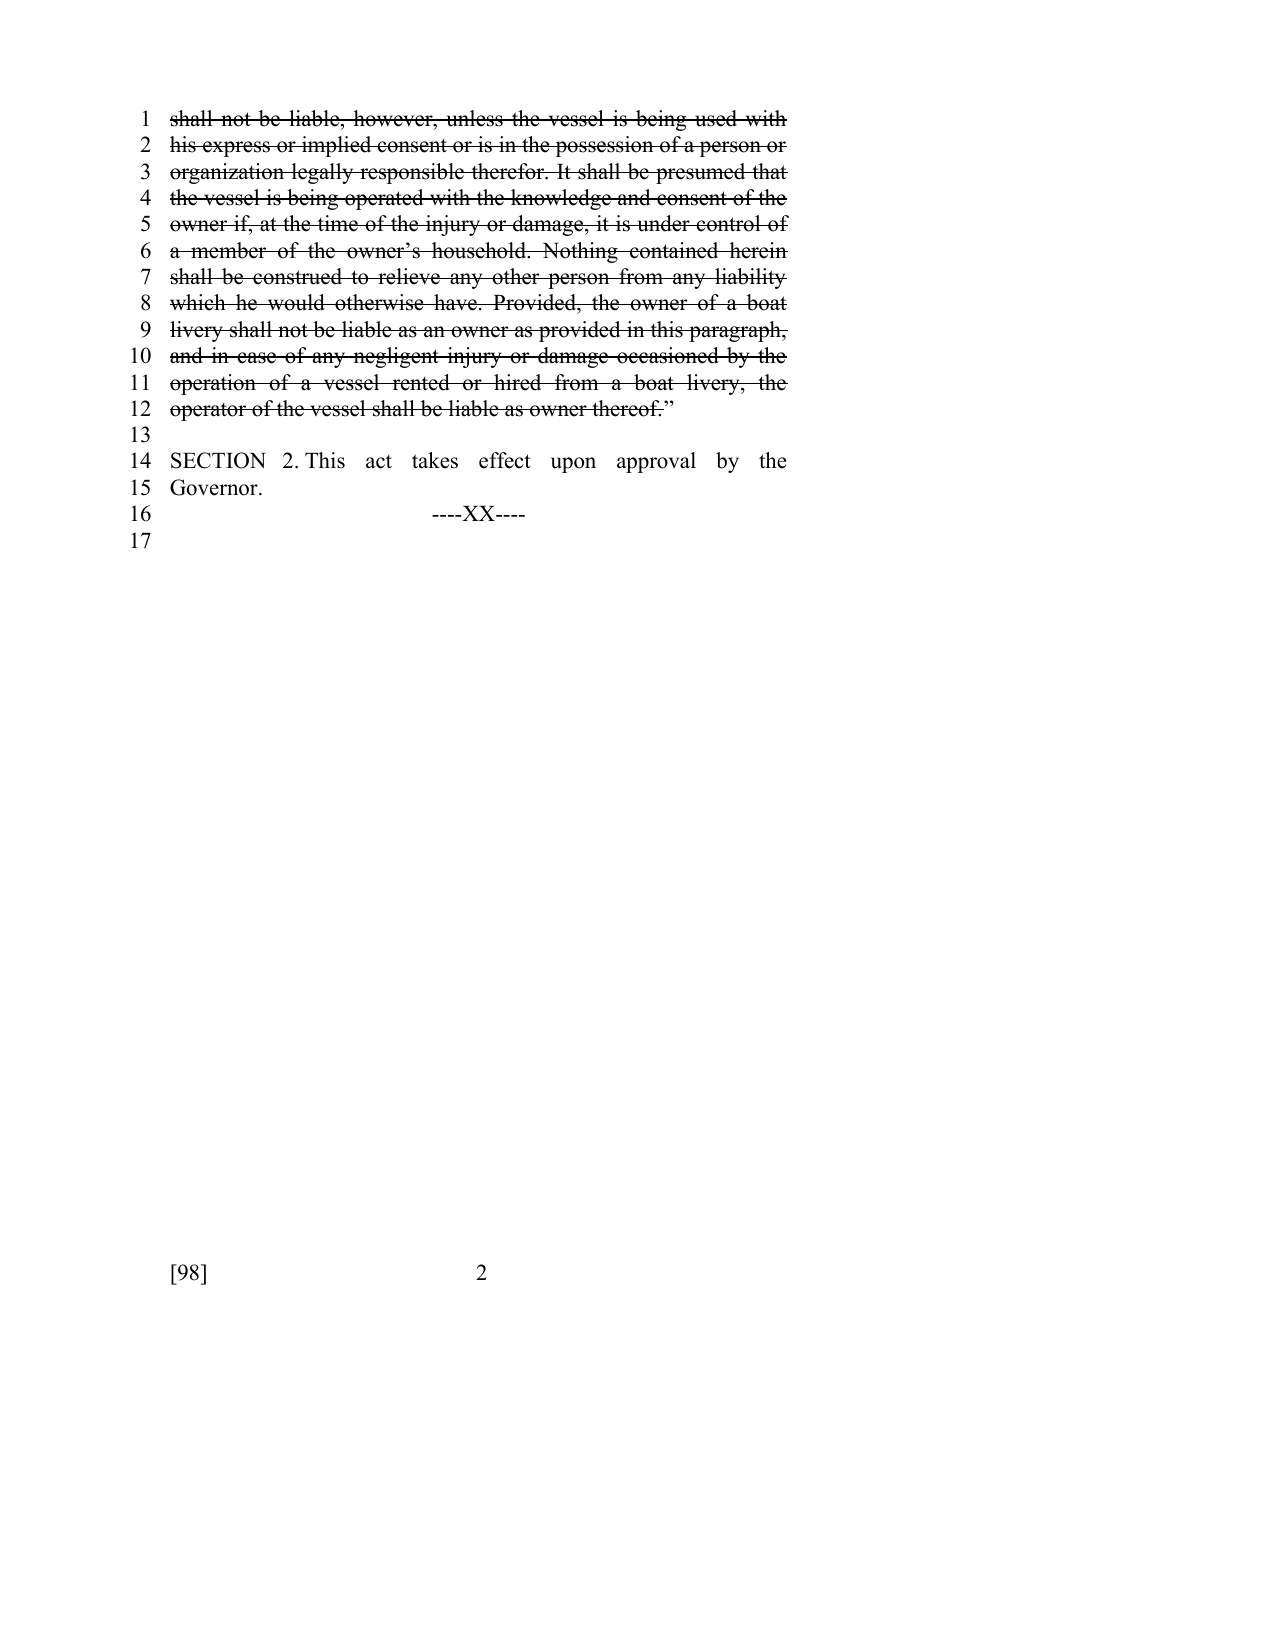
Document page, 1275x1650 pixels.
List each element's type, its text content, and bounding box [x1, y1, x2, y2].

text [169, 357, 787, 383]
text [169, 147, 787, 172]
text ----XX---- [169, 500, 787, 527]
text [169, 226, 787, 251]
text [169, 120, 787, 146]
text SECTION 2. This act takes effect upon approval by the Governor. [169, 448, 787, 500]
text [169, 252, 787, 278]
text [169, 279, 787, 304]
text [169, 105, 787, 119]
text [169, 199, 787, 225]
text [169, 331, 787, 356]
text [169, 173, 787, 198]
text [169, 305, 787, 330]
